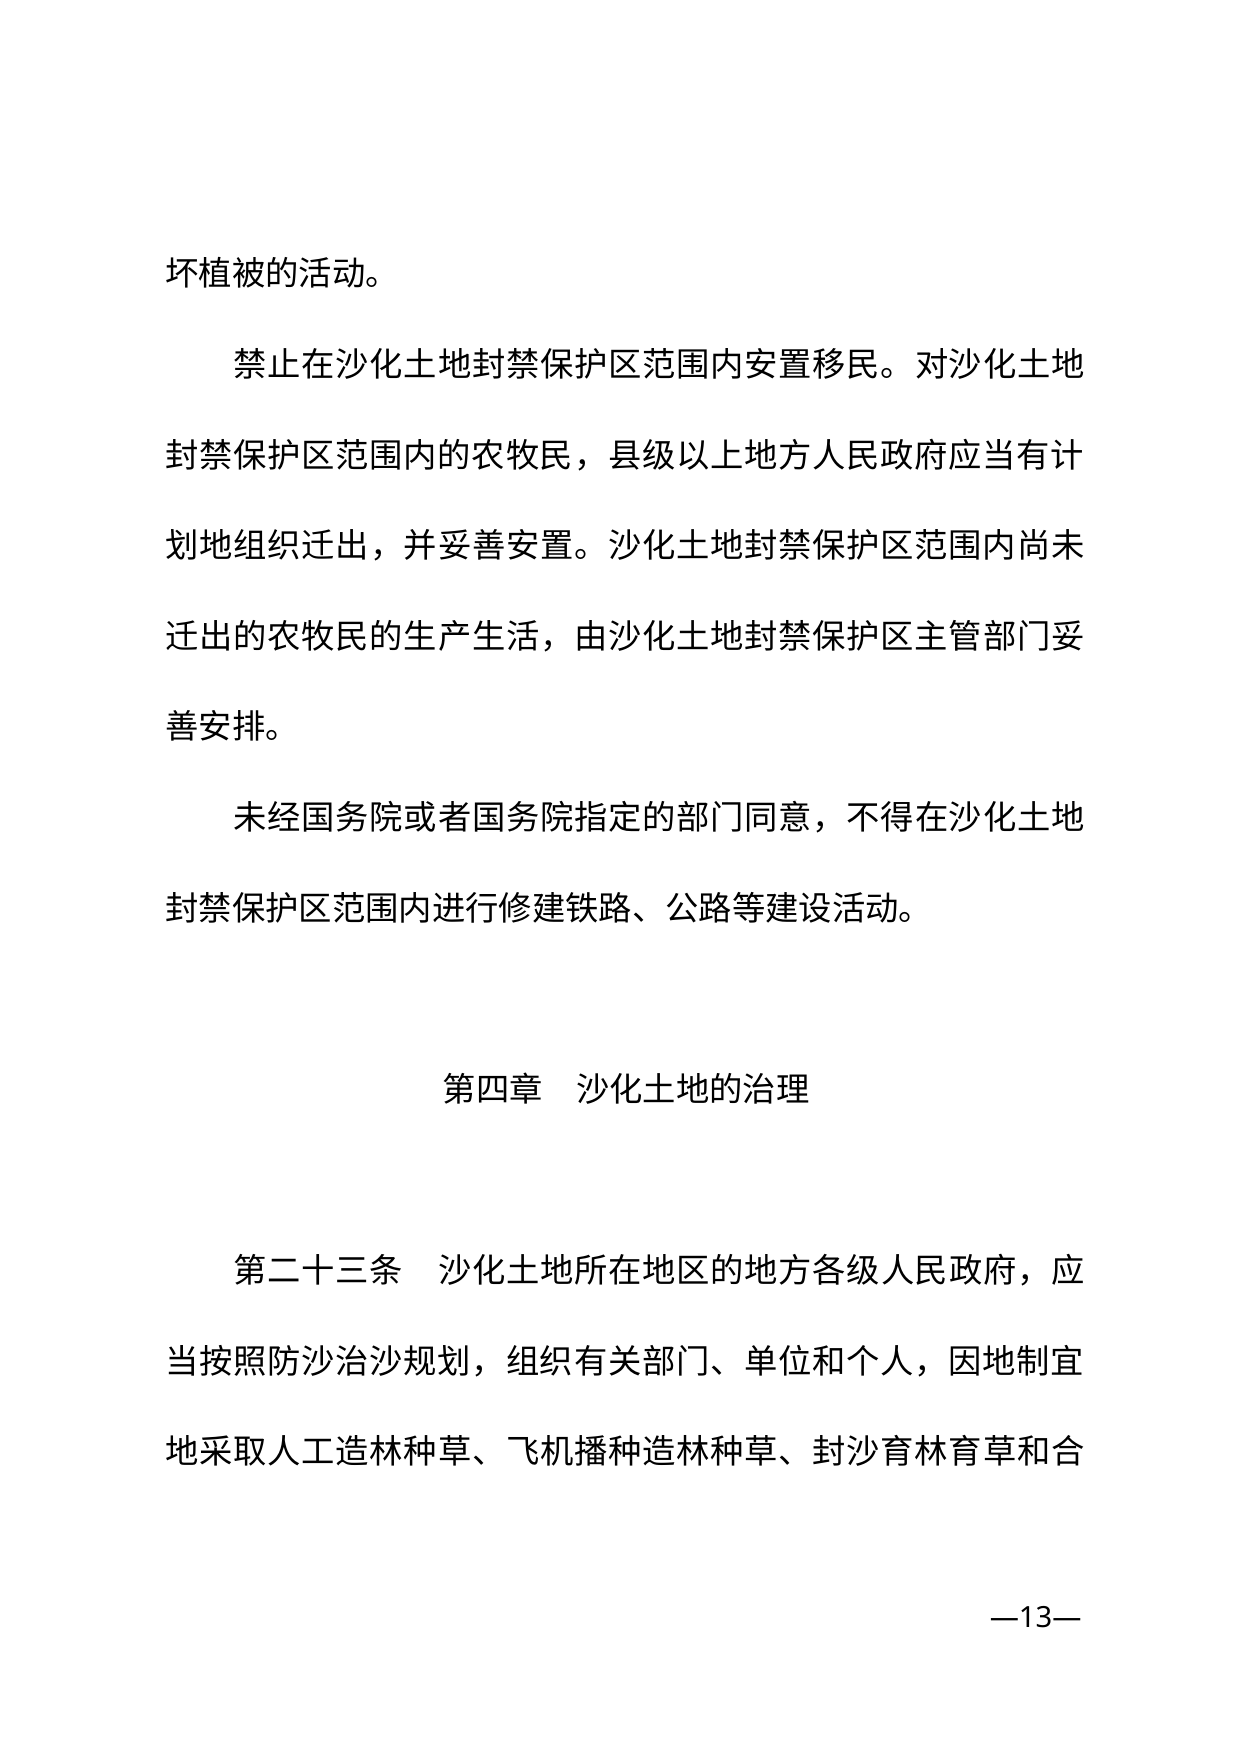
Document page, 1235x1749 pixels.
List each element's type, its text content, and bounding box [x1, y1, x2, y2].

text 第四章 沙化土地的治理 [165, 1042, 1087, 1132]
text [165, 226, 1087, 317]
text 未经国务院或者国务院指定的部门同意，不得在沙化土地封禁保护区范围内进行修建铁路、公路等建设活动。 [165, 770, 1087, 951]
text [165, 1223, 1087, 1495]
text 禁止在沙化土地封禁保护区范围内安置移民。对沙化土地封禁保护区范围内的农牧民，县级以上地方人民政府应当有计划地组织迁出，并妥善安置。沙化土地封禁保护区范围内尚未迁出的农牧民的生产生活，由沙化土地封禁保护区主管部门妥善安排。 [165, 317, 1087, 770]
